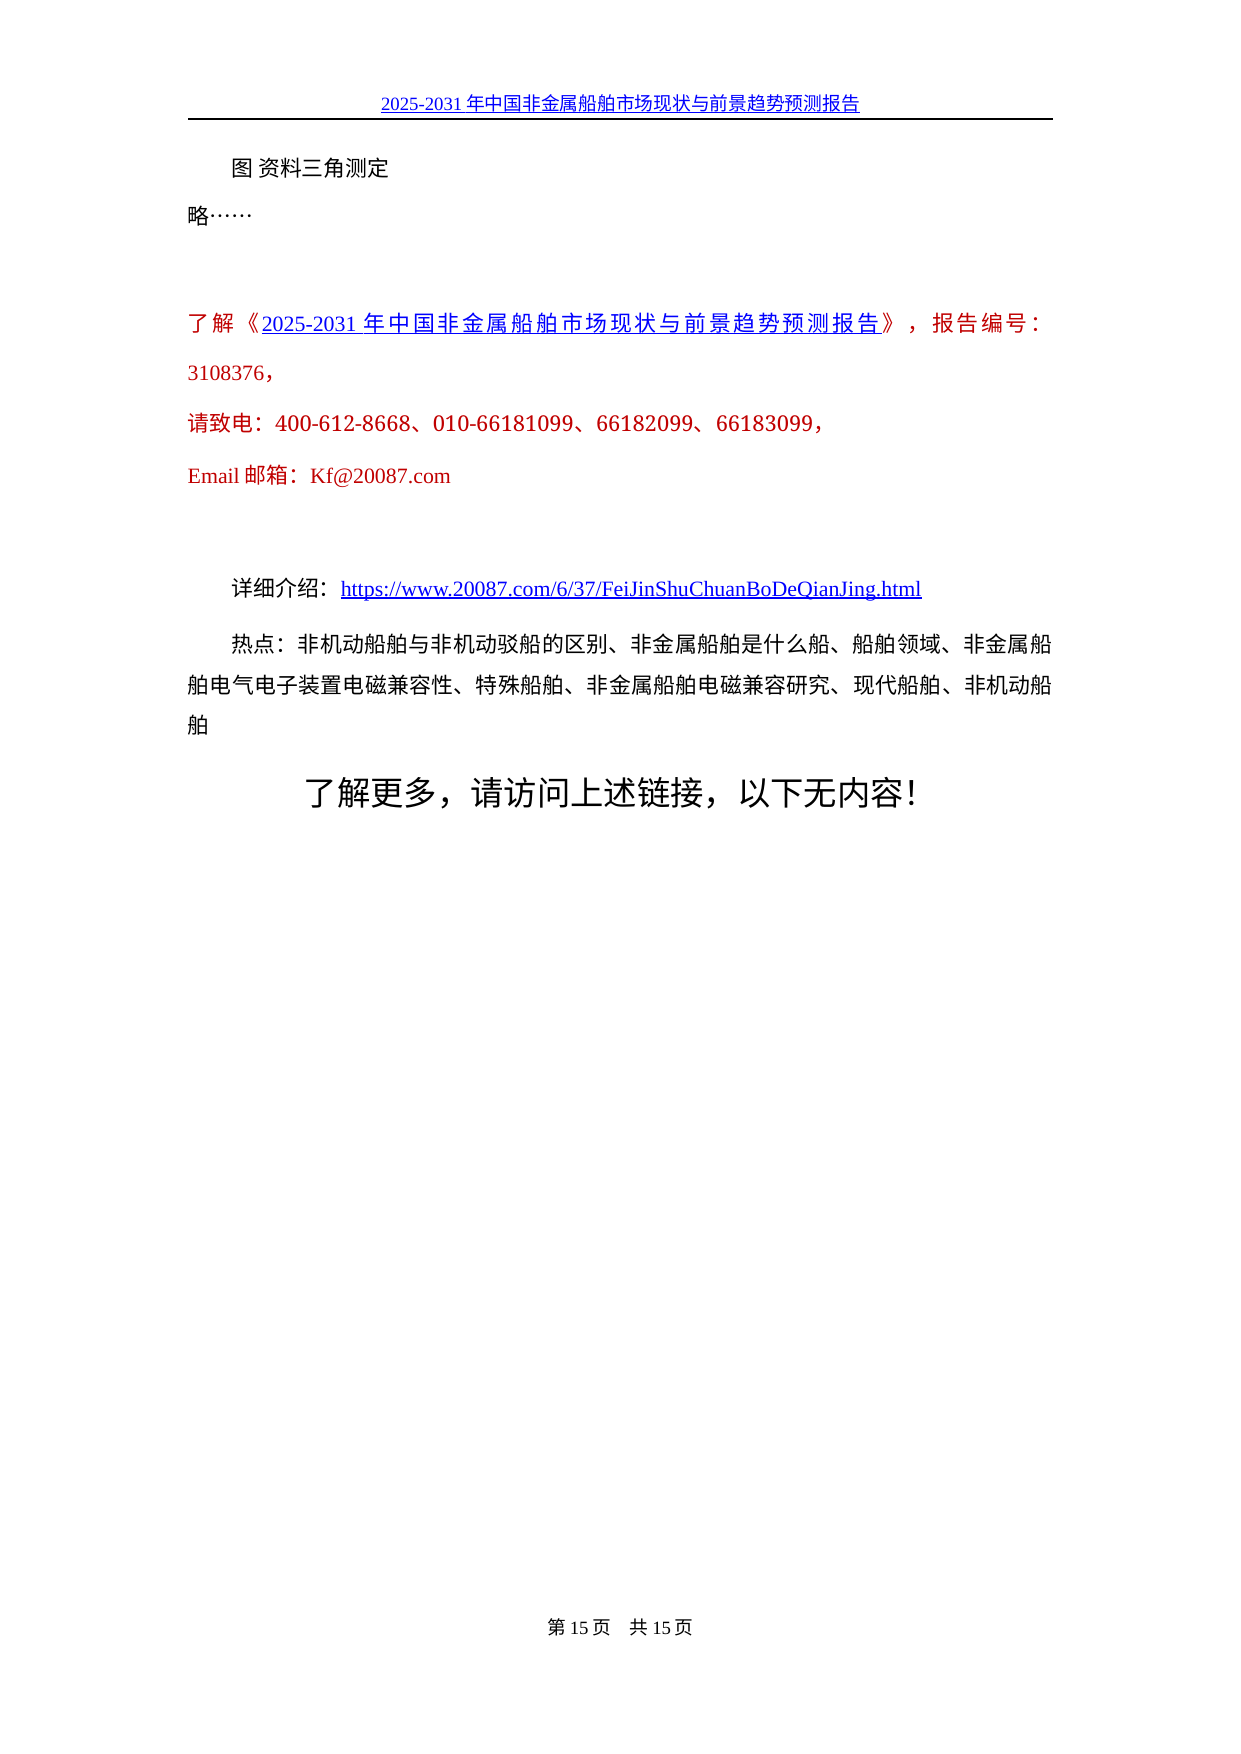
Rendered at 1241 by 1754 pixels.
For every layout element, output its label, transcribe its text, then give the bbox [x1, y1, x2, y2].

text Email邮箱：Kf@20087.com [187, 457, 1053, 490]
text 热点：非机动船舶与非机动驳船的区别、非金属船舶是什么船、船舶领域、非金属船舶电气电子装置电磁兼容性、特殊船舶、非金属船舶电磁兼容研究、现代船舶、非机动船舶 [187, 627, 1053, 741]
text 详细介绍：https://www.20087.com/6/37/FeiJinShuChuanBoDeQianJing.html [187, 570, 1053, 603]
text 请致电：400-612-8668、010-66181099、66182099、66183099， [187, 406, 1053, 438]
title 了解更多，请访问上述链接，以下无内容！ [187, 758, 1053, 823]
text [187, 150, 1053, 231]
text 了解《2025-2031年中国非金属船舶市场现状与前景趋势预测报告》，报告编号：3108376， [187, 305, 1053, 387]
